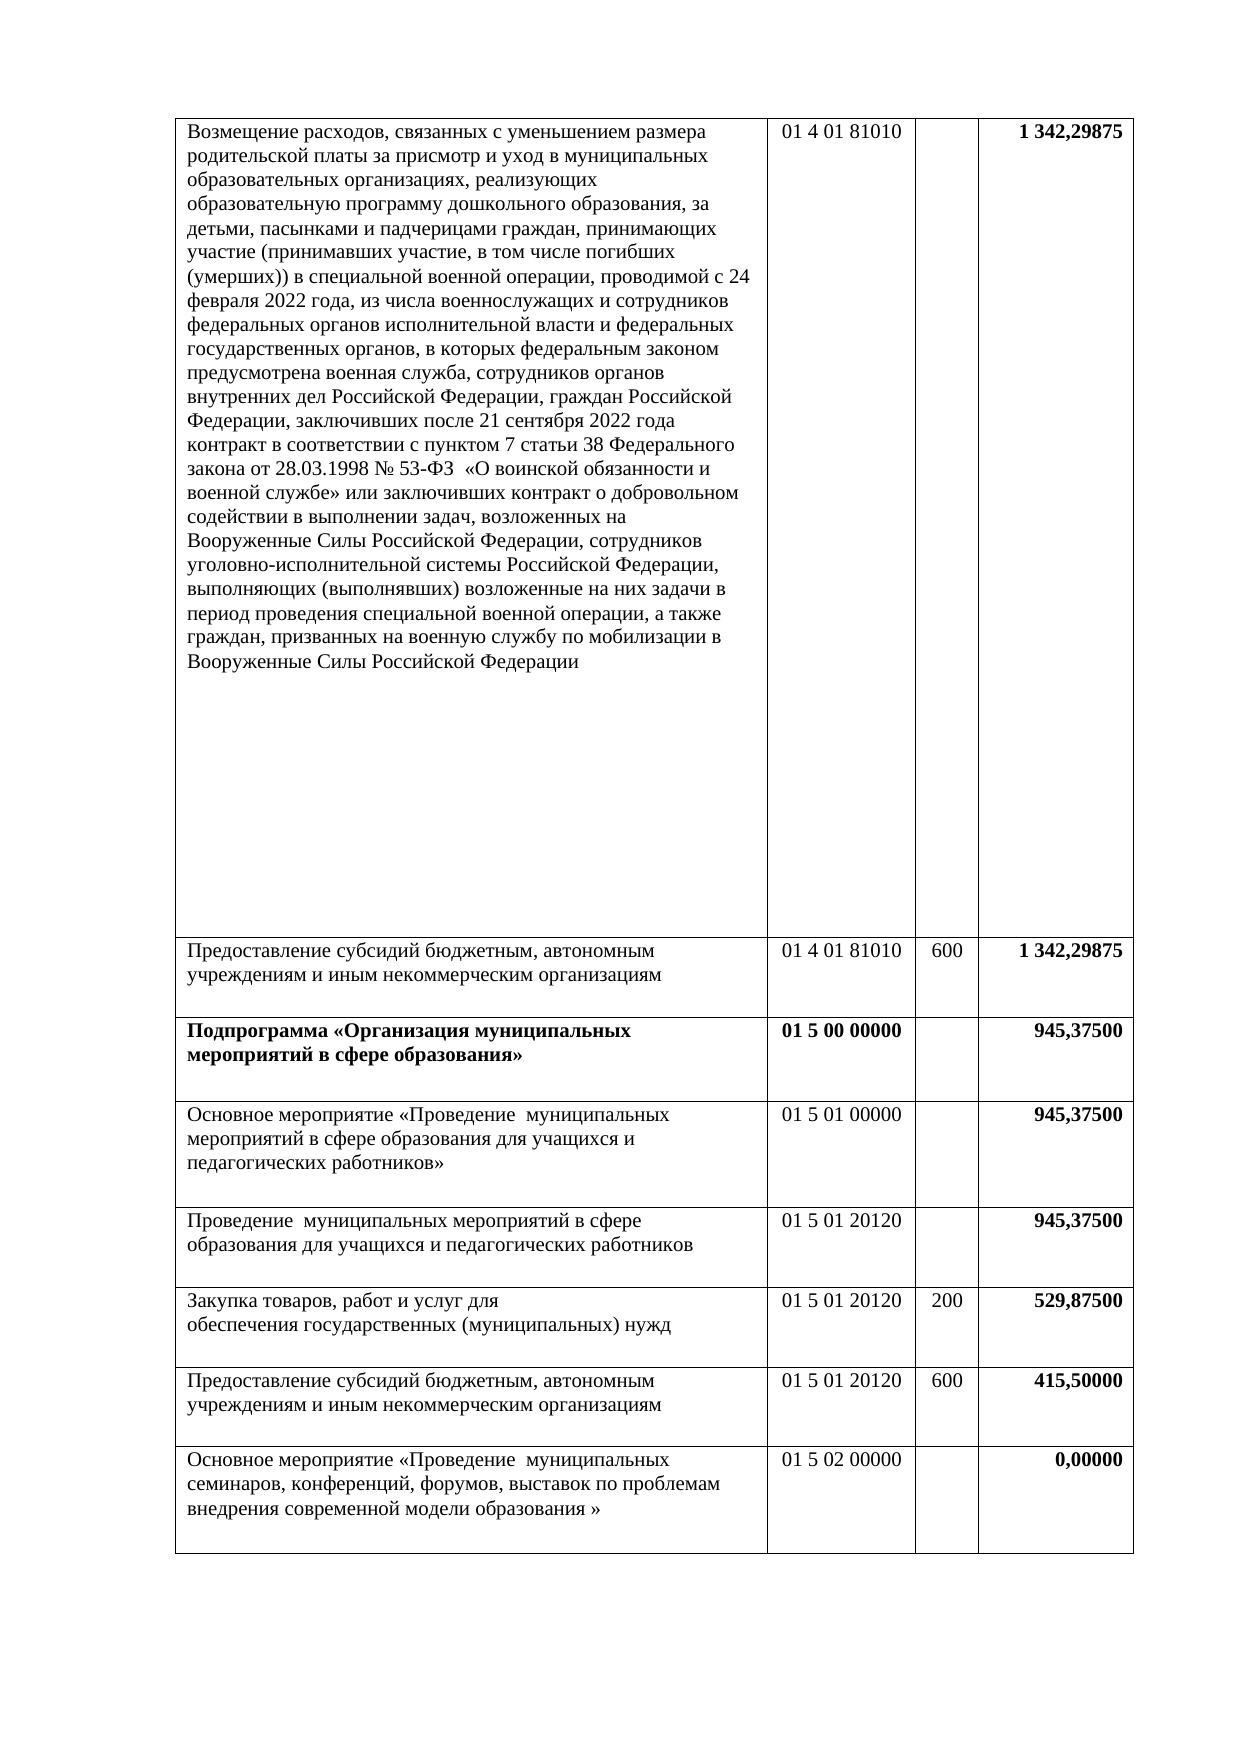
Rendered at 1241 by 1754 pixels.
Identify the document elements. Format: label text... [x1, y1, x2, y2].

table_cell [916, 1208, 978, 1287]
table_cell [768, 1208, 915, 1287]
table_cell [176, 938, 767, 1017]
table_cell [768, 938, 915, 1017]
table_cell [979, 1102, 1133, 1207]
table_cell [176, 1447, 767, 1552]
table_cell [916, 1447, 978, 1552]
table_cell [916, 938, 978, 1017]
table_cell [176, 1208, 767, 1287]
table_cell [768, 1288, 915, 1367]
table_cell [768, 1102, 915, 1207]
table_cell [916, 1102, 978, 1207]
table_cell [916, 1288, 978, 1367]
table_cell 01 4 01 81010 [768, 119, 915, 937]
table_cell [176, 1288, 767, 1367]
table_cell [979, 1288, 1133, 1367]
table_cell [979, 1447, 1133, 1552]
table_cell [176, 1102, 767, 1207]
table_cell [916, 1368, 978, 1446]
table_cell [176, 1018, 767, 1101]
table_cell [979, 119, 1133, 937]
table_cell [916, 119, 978, 937]
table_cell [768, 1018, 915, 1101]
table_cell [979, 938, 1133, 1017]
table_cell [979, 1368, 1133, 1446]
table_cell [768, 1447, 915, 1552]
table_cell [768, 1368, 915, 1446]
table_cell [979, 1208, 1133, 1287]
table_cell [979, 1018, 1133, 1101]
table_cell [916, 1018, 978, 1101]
table_cell Возмещение расходов, связанных с уменьшением размера родительской платы за присмотр и уход в муниципальных образовательных организациях, реализующих образовательную программу дошкольного образования, за детьми, пасынками и падчерицами граждан, принимающих участие (принимавших участие, в том числе погибших (умерших)) в специальной военной операции, проводимой с 24 февраля 2022 года, из числа военнослужащих и сотрудников федеральных органов исполнительной власти и федеральных государственных органов, в которых федеральным законом предусмотрена военная служба, сотрудников органов внутренних дел Российской Федерации, граждан Российской Федерации, заключивших после 21 сентября 2022 года контракт в соответствии с пунктом 7 статьи 38 Федерального закона от 28.03.1998 № 53-ФЗ «О воинской обязанности и военной службе» или заключивших контракт о добровольном содействии в выполнении задач, возложенных на Вооруженные Силы Российской Федерации, сотрудников уголовно-исполнительной системы Российской Федерации, выполняющих (выполнявших) возложенные на них задачи в период проведения специальной военной операции, а также граждан, призванных на военную службу по мобилизации в Вооруженные Силы Российской Федерации [176, 119, 767, 937]
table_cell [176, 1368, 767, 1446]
